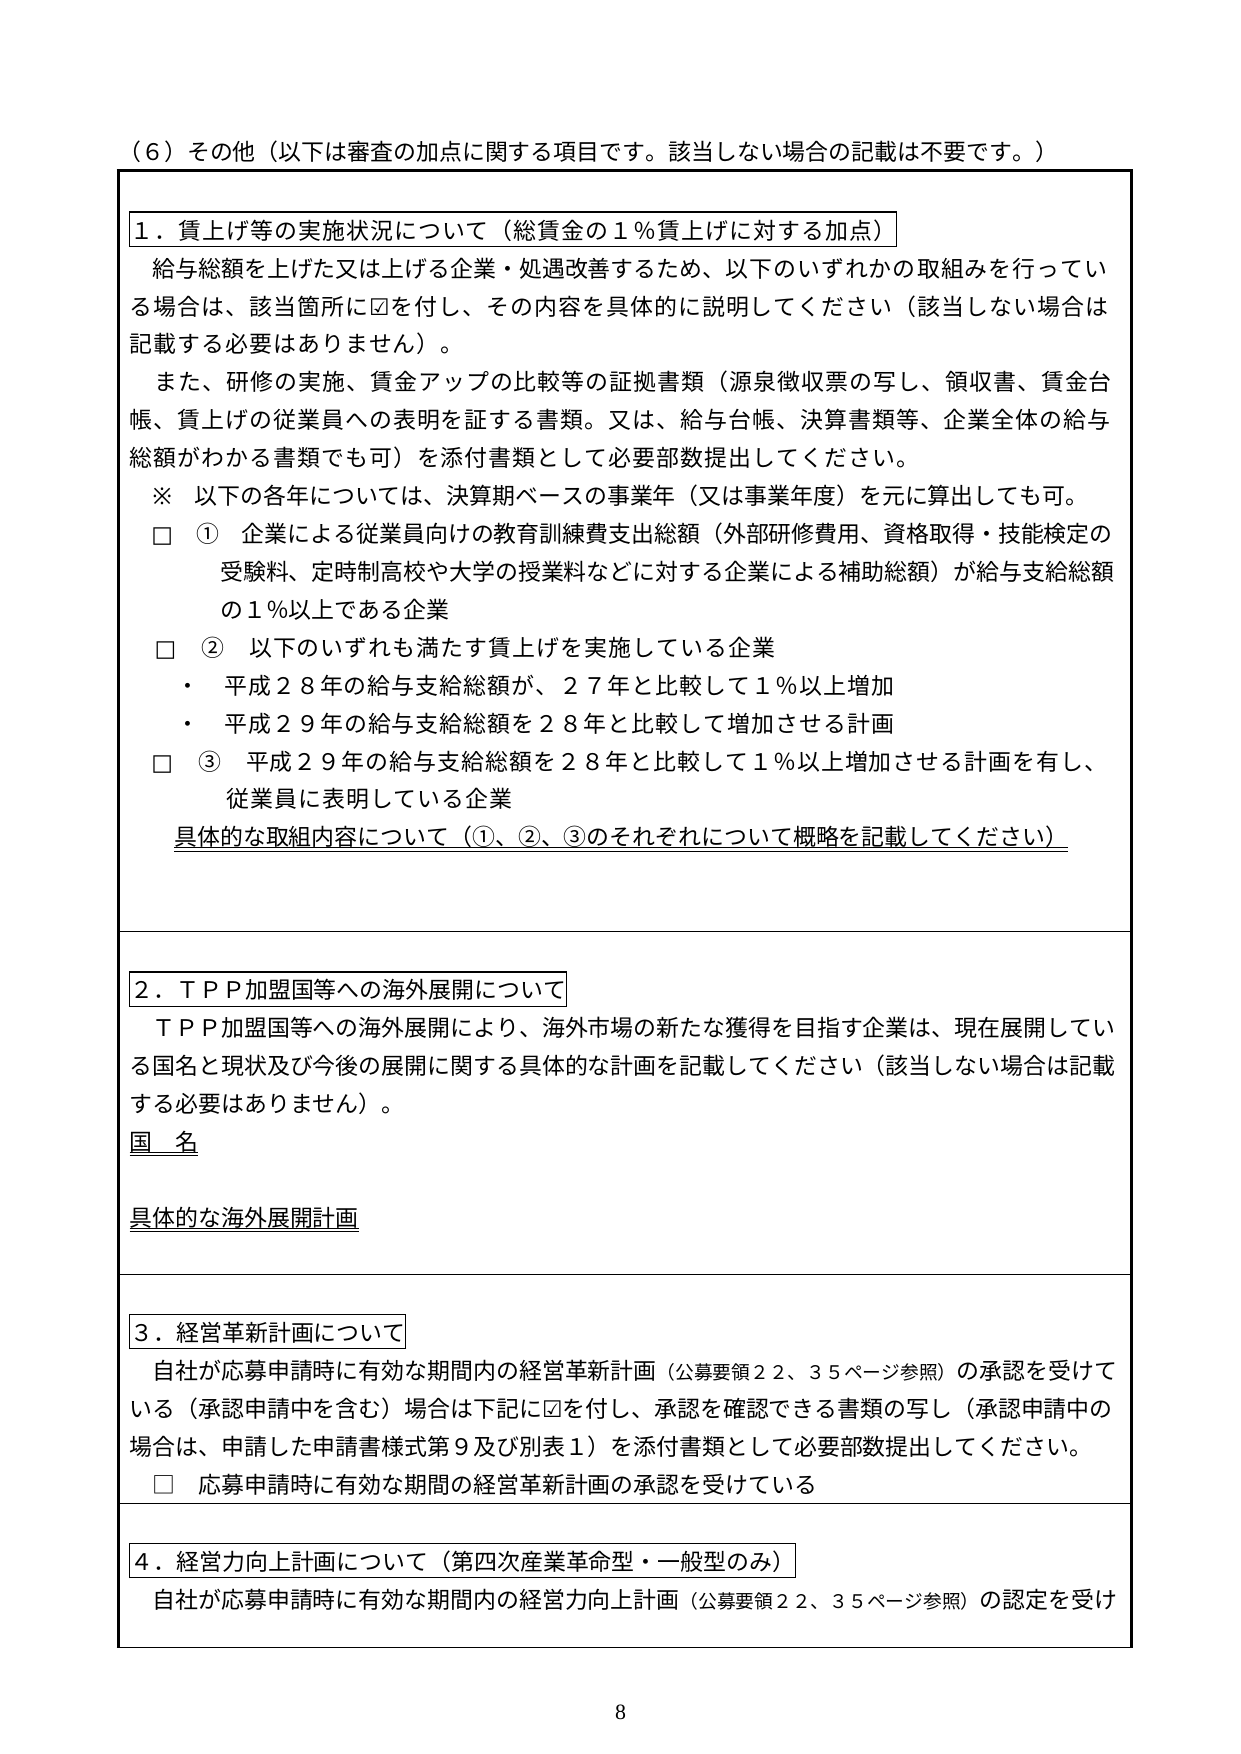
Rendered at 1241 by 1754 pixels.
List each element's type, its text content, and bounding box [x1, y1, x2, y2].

table_header １．賃上げ等の実施状況について（総賃金の１％賃上げに対する加点） 給与総額を上げた又は上げる企業・処遇改善するため、以下のいずれかの取組みを行っている場合は、該当箇所に☑を付し、その内容を具体的に説明してください（該当しない場合は記載する必要はありません）。 また、研修の実施、賃金アップの比較等の証拠書類（源泉徴収票の写し、領収書、賃金台帳、賃上げの従業員への表明を証する書類。又は、給与台帳、決算書類等、企業全体の給与総額がわかる書類でも可）を添付書類として必要部数提出してください。 ※ 以下の各年については、決算期ベースの事業年（又は事業年度）を元に算出しても可。 □ ① 企業による従業員向けの教育訓練費支出総額（外部研修費用、資格取得・技能検定の受験料、定時制高校や大学の授業料などに対する企業による補助総額）が給与支給総額の１％以上である企業 □ ② 以下のいずれも満たす賃上げを実施している企業 ・ 平成２８年の給与支給総額が、２７年と比較して１％以上増加 ・ 平成２９年の給与支給総額を２８年と比較して増加させる計画 □ ③ 平成２９年の給与支給総額を２８年と比較して１％以上増加させる計画を有し、従業員に表明している企業 具体的な取組内容について（①、②、③のそれぞれについて概略を記載してください） [120, 172, 1130, 931]
table_cell ２．ＴＰＰ加盟国等への海外展開について ＴＰＰ加盟国等への海外展開により、海外市場の新たな獲得を目指す企業は、現在展開している国名と現状及び今後の展開に関する具体的な計画を記載してください（該当しない場合は記載する必要はありません）。 国 名 具体的な海外展開計画 [120, 932, 1130, 1273]
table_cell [120, 1504, 1130, 1646]
text （６）その他（以下は審査の加点に関する項目です。該当しない場合の記載は不要です。） [118, 131, 1122, 169]
table_cell ３．経営革新計画について 自社が応募申請時に有効な期間内の経営革新計画（公募要領２２、３５ページ参照）の承認を受けている（承認申請中を含む）場合は下記に☑を付し、承認を確認できる書類の写し（承認申請中の場合は、申請した申請書様式第９及び別表１）を添付書類として必要部数提出してください。 □ 応募申請時に有効な期間の経営革新計画の承認を受けている [120, 1275, 1130, 1502]
